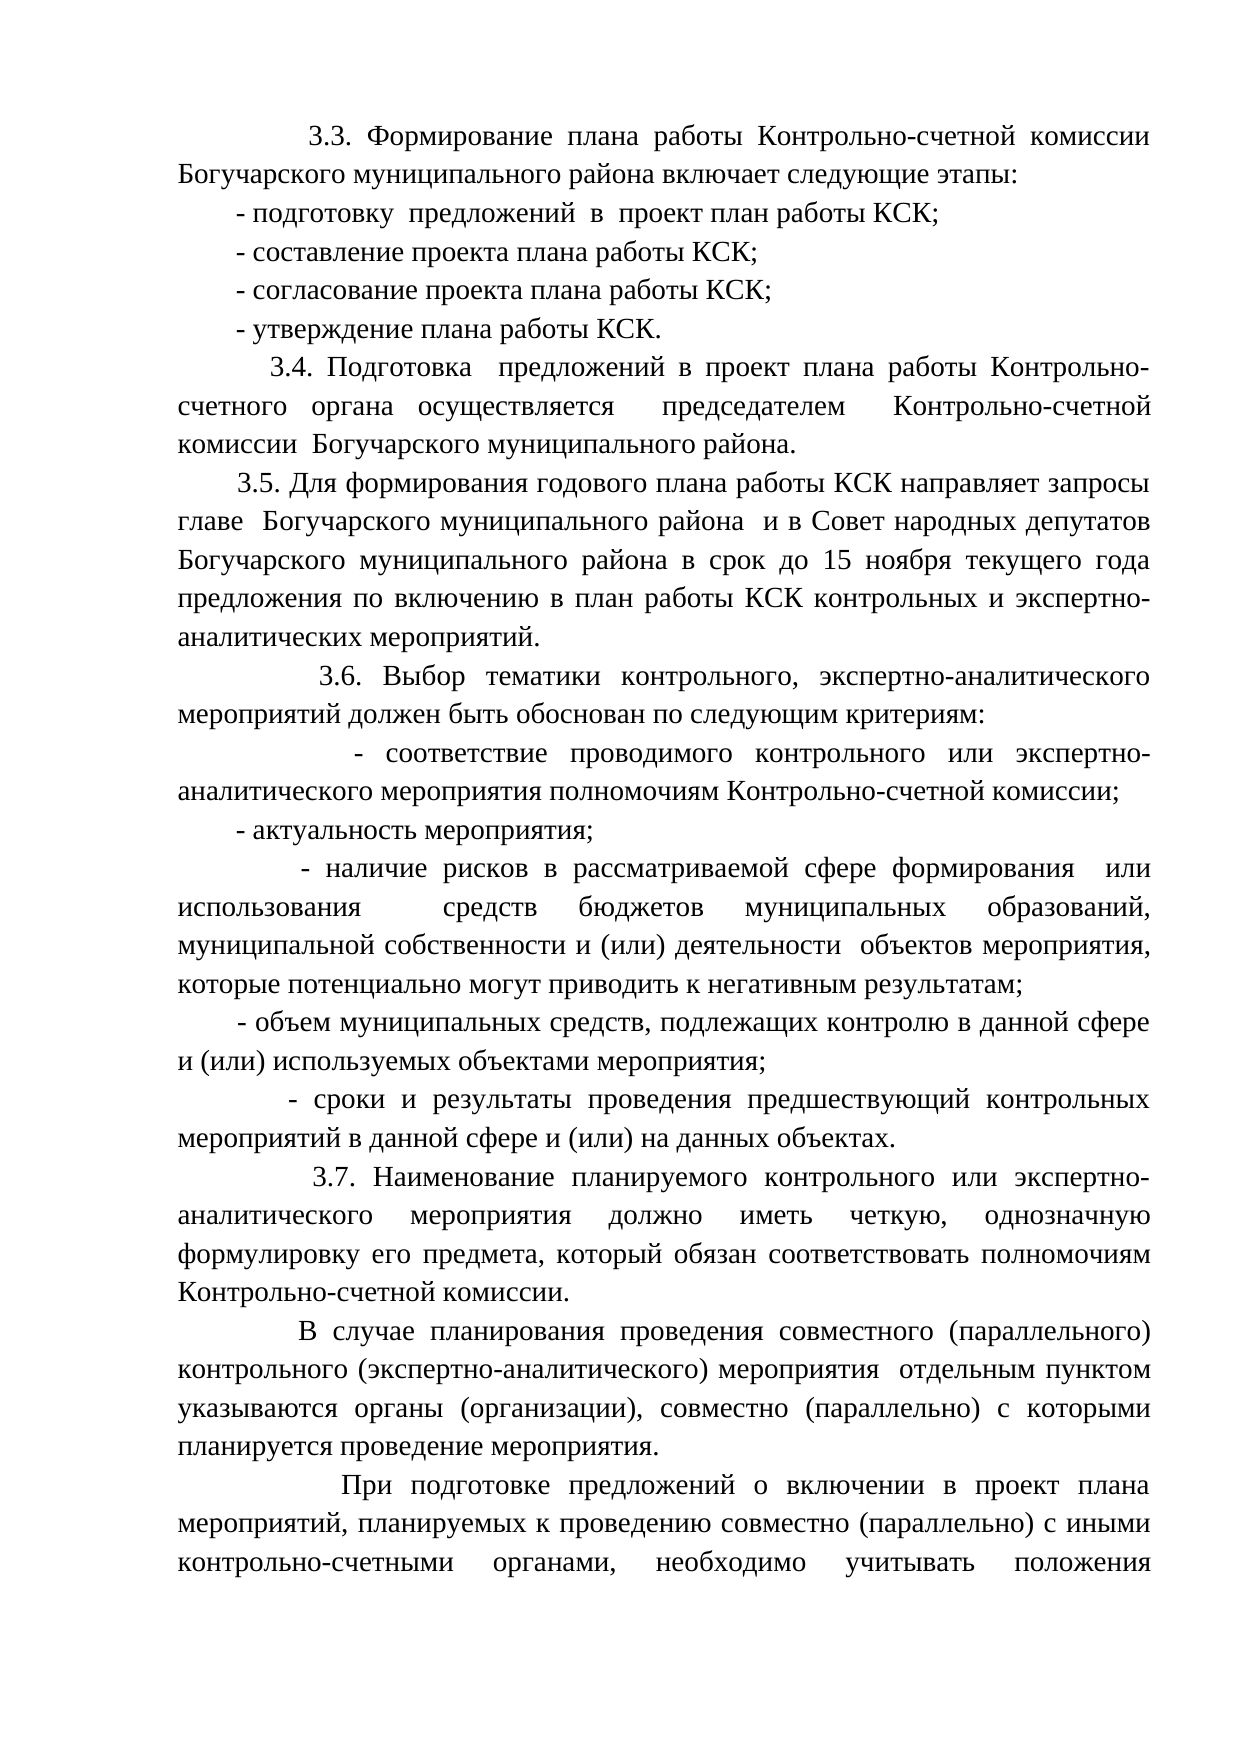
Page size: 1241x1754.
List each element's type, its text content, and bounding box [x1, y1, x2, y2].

text 3.6. Выбор тематики контрольного, экспертно-аналитического мероприятий должен быть обоснован по следующим критериям: [177, 658, 1152, 730]
text - подготовку предложений в проект план работы КСК; [177, 195, 1152, 229]
text - соответствие проводимого контрольного или экспертно-аналитического мероприятия полномочиям Контрольно-счетной комиссии; [177, 735, 1152, 807]
text - сроки и результаты проведения предшествующий контрольных мероприятий в данной сфере и (или) на данных объектах. [177, 1082, 1152, 1154]
text - согласование проекта плана работы КСК; [177, 272, 1152, 306]
text - актуальность мероприятия; [177, 812, 1152, 845]
text - утверждение плана работы КСК. [177, 311, 1152, 344]
text - наличие рисков в рассматриваемой сфере формирования или использования средств бюджетов муниципальных образований, муниципальной собственности и (или) деятельности объектов мероприятия, которые потенциально могут приводить к негативным результатам; [177, 850, 1152, 999]
text 3.7. Наименование планируемого контрольного или экспертно-аналитического мероприятия должно иметь четкую, однозначную формулировку его предмета, который обязан соответствовать полномочиям Контрольно-счетной комиссии. [177, 1159, 1152, 1308]
text - объем муниципальных средств, подлежащих контролю в данной сфере и (или) используемых объектами мероприятия; [177, 1004, 1152, 1077]
text 3.4. Подготовка предложений в проект плана работы Контрольно-счетного органа осуществляется председателем Контрольно-счетной комиссии Богучарского муниципального района. [177, 349, 1152, 460]
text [177, 1467, 1152, 1578]
text В случае планирования проведения совместного (параллельного) контрольного (экспертно-аналитического) мероприятия отдельным пунктом указываются органы (организации), совместно (параллельно) с которыми планируется проведение мероприятия. [177, 1313, 1152, 1462]
text - составление проекта плана работы КСК; [177, 234, 1152, 267]
text 3.5. Для формирования годового плана работы КСК направляет запросы главе Богучарского муниципального района и в Совет народных депутатов Богучарского муниципального района в срок до 15 ноября текущего года предложения по включению в план работы КСК контрольных и экспертно-аналитических мероприятий. [177, 465, 1152, 653]
text 3.3. Формирование плана работы Контрольно-счетной комиссии Богучарского муниципального района включает следующие этапы: [177, 118, 1152, 190]
